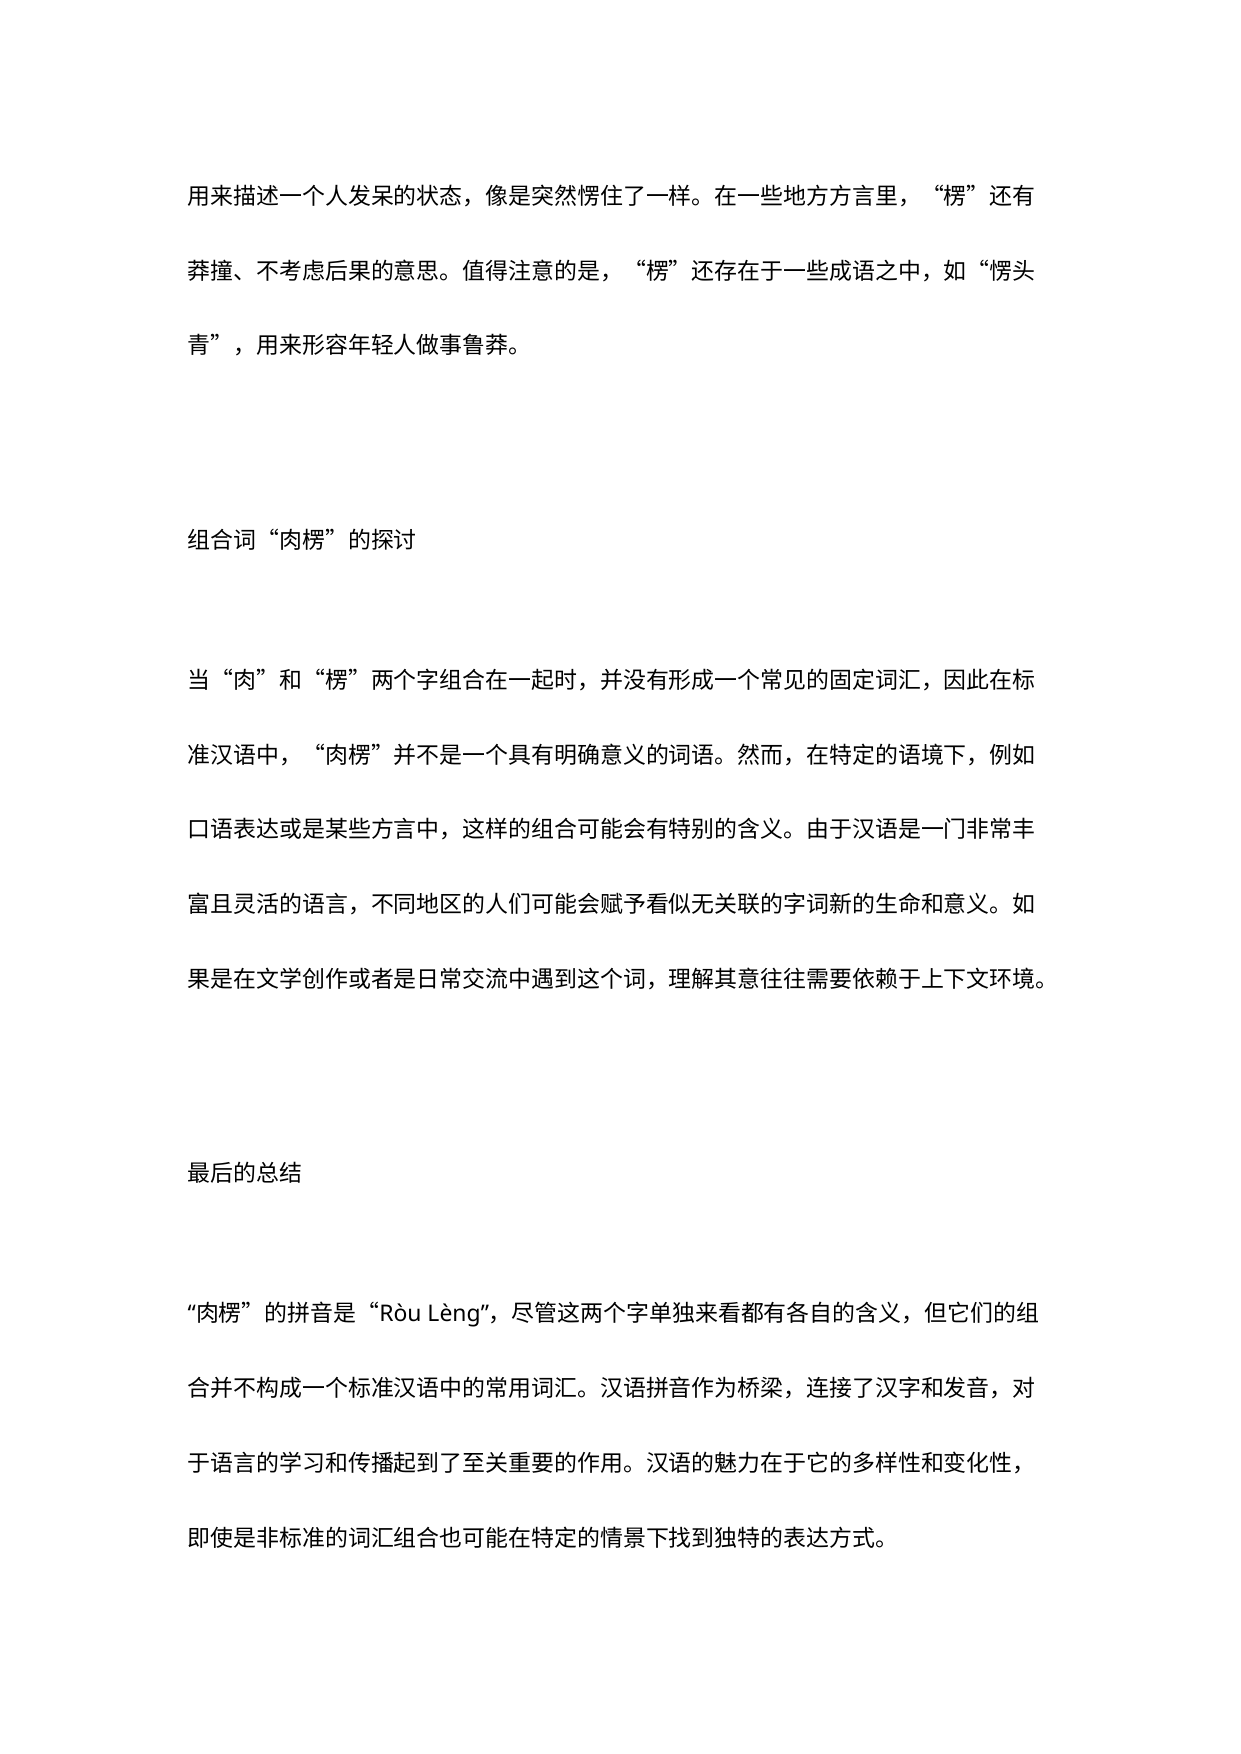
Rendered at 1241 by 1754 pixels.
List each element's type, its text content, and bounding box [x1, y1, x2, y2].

text 当“肉”和“楞”两个字组合在一起时，并没有形成一个常见的固定词汇，因此在标准汉语中，“肉楞”并不是一个具有明确意义的词语。然而，在特定的语境下，例如口语表达或是某些方言中，这样的组合可能会有特别的含义。由于汉语是一门非常丰富且灵活的语言，不同地区的人们可能会赋予看似无关联的字词新的生命和意义。如果是在文学创作或者是日常交流中遇到这个词，理解其意往往需要依赖于上下文环境。 [187, 646, 1053, 1010]
text 组合词“肉楞”的探讨 [187, 506, 1053, 571]
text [187, 162, 1053, 376]
text 最后的总结 [187, 1139, 1053, 1204]
text “肉楞”的拼音是“Ròu Lèng”，尽管这两个字单独来看都有各自的含义，但它们的组合并不构成一个标准汉语中的常用词汇。汉语拼音作为桥梁，连接了汉字和发音，对于语言的学习和传播起到了至关重要的作用。汉语的魅力在于它的多样性和变化性，即使是非标准的词汇组合也可能在特定的情景下找到独特的表达方式。 [187, 1279, 1053, 1568]
